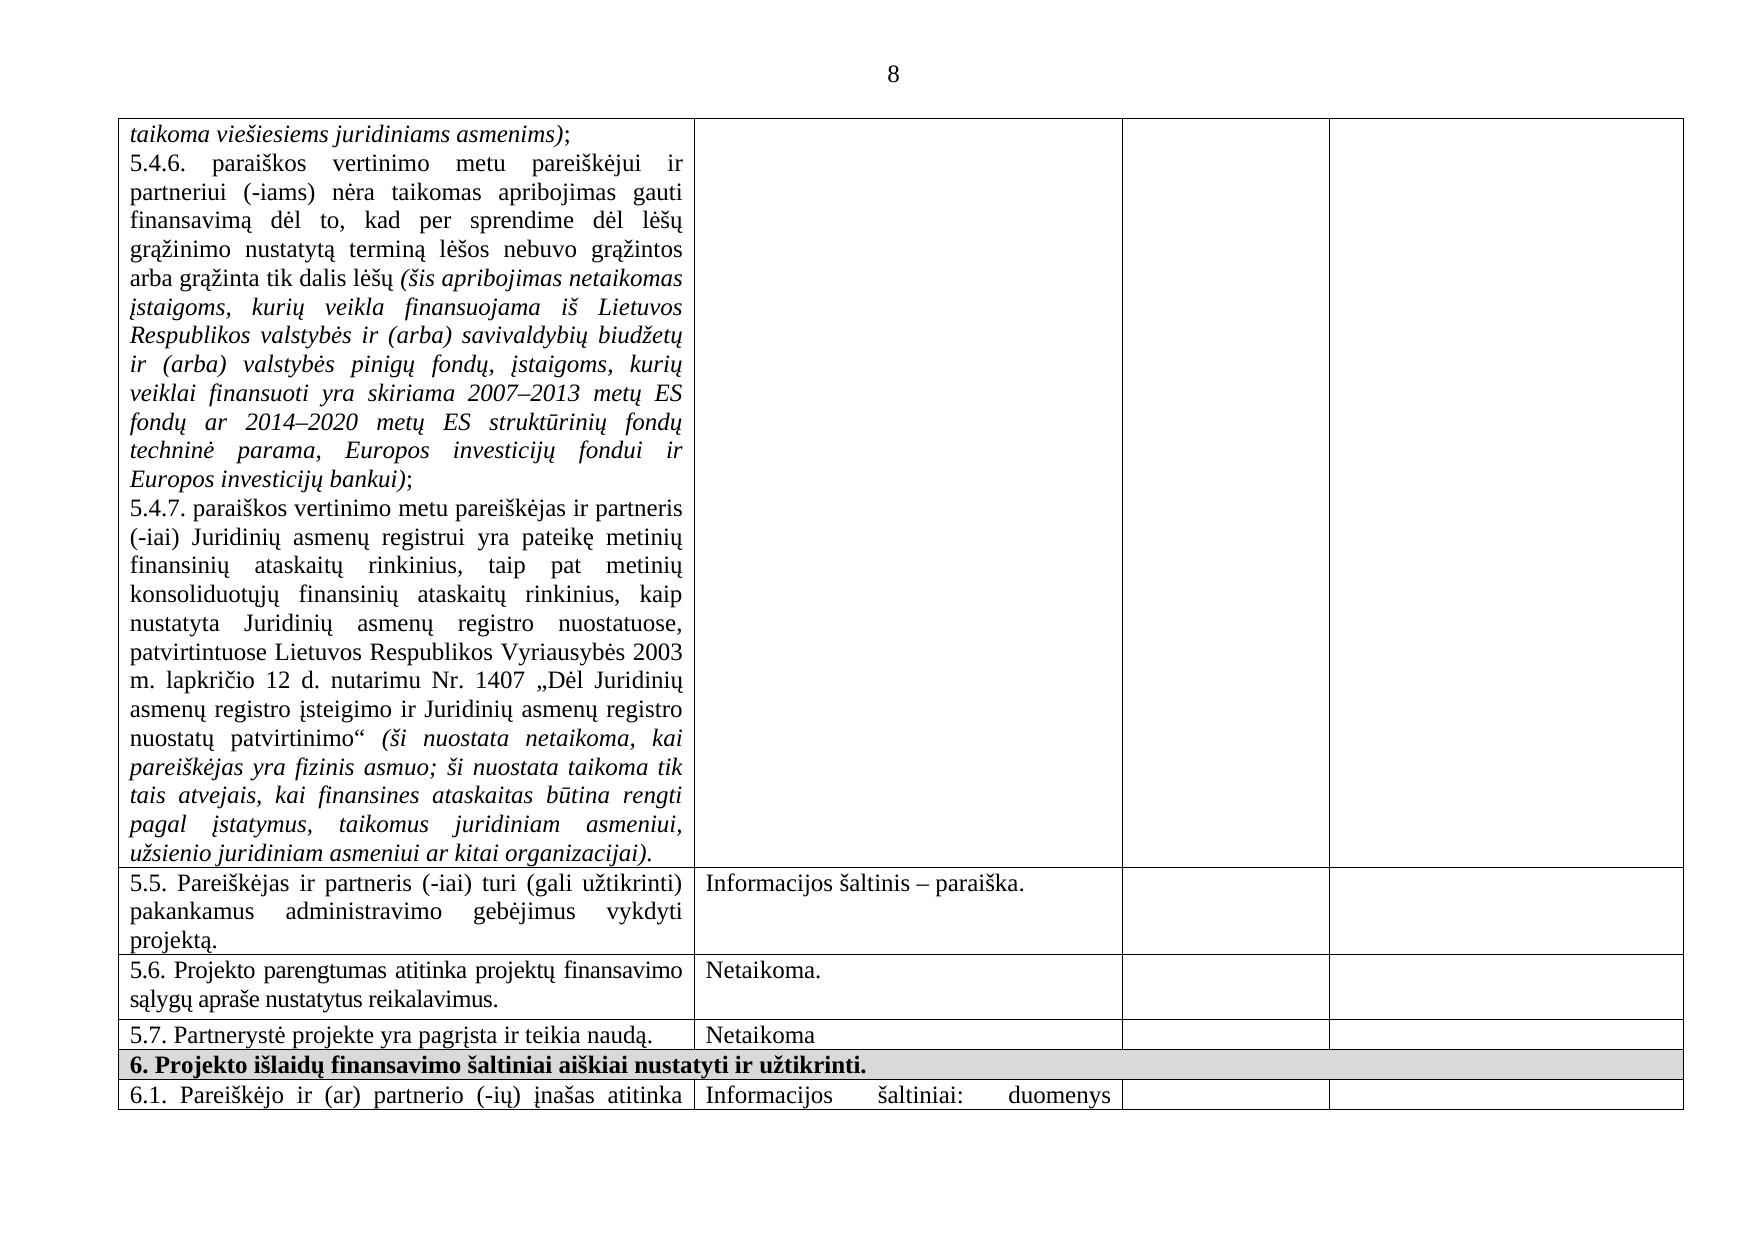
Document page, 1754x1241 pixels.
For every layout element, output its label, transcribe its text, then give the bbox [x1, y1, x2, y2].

table_cell [1330, 1020, 1683, 1049]
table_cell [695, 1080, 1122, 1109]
table_cell [1123, 119, 1329, 867]
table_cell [119, 1080, 694, 1109]
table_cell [119, 119, 694, 867]
table_cell Netaikoma. [695, 955, 1122, 1019]
table_cell Netaikoma [695, 1020, 1122, 1049]
table_cell Informacijos šaltinis – paraiška. [695, 868, 1122, 954]
table_cell 6. Projekto išlaidų finansavimo šaltiniai aiškiai nustatyti ir užtikrinti. [119, 1050, 1683, 1079]
table_cell [1123, 1020, 1329, 1049]
table_cell 5.6. Projekto parengtumas atitinka projektų finansavimo sąlygų apraše nustatytus reikalavimus. [119, 955, 694, 1019]
table_cell [1123, 955, 1329, 1019]
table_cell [695, 119, 1122, 867]
table_cell 5.7. Partnerystė projekte yra pagrįsta ir teikia naudą. [119, 1020, 694, 1049]
table_cell [1330, 955, 1683, 1019]
table_cell 5.5. Pareiškėjas ir partneris (-iai) turi (gali užtikrinti) pakankamus administravimo gebėjimus vykdyti projektą. [119, 868, 694, 954]
table_cell [1123, 868, 1329, 954]
table_cell [1330, 1080, 1683, 1109]
table_cell [1330, 868, 1683, 954]
table_cell [1330, 119, 1683, 867]
table_cell [1123, 1080, 1329, 1109]
